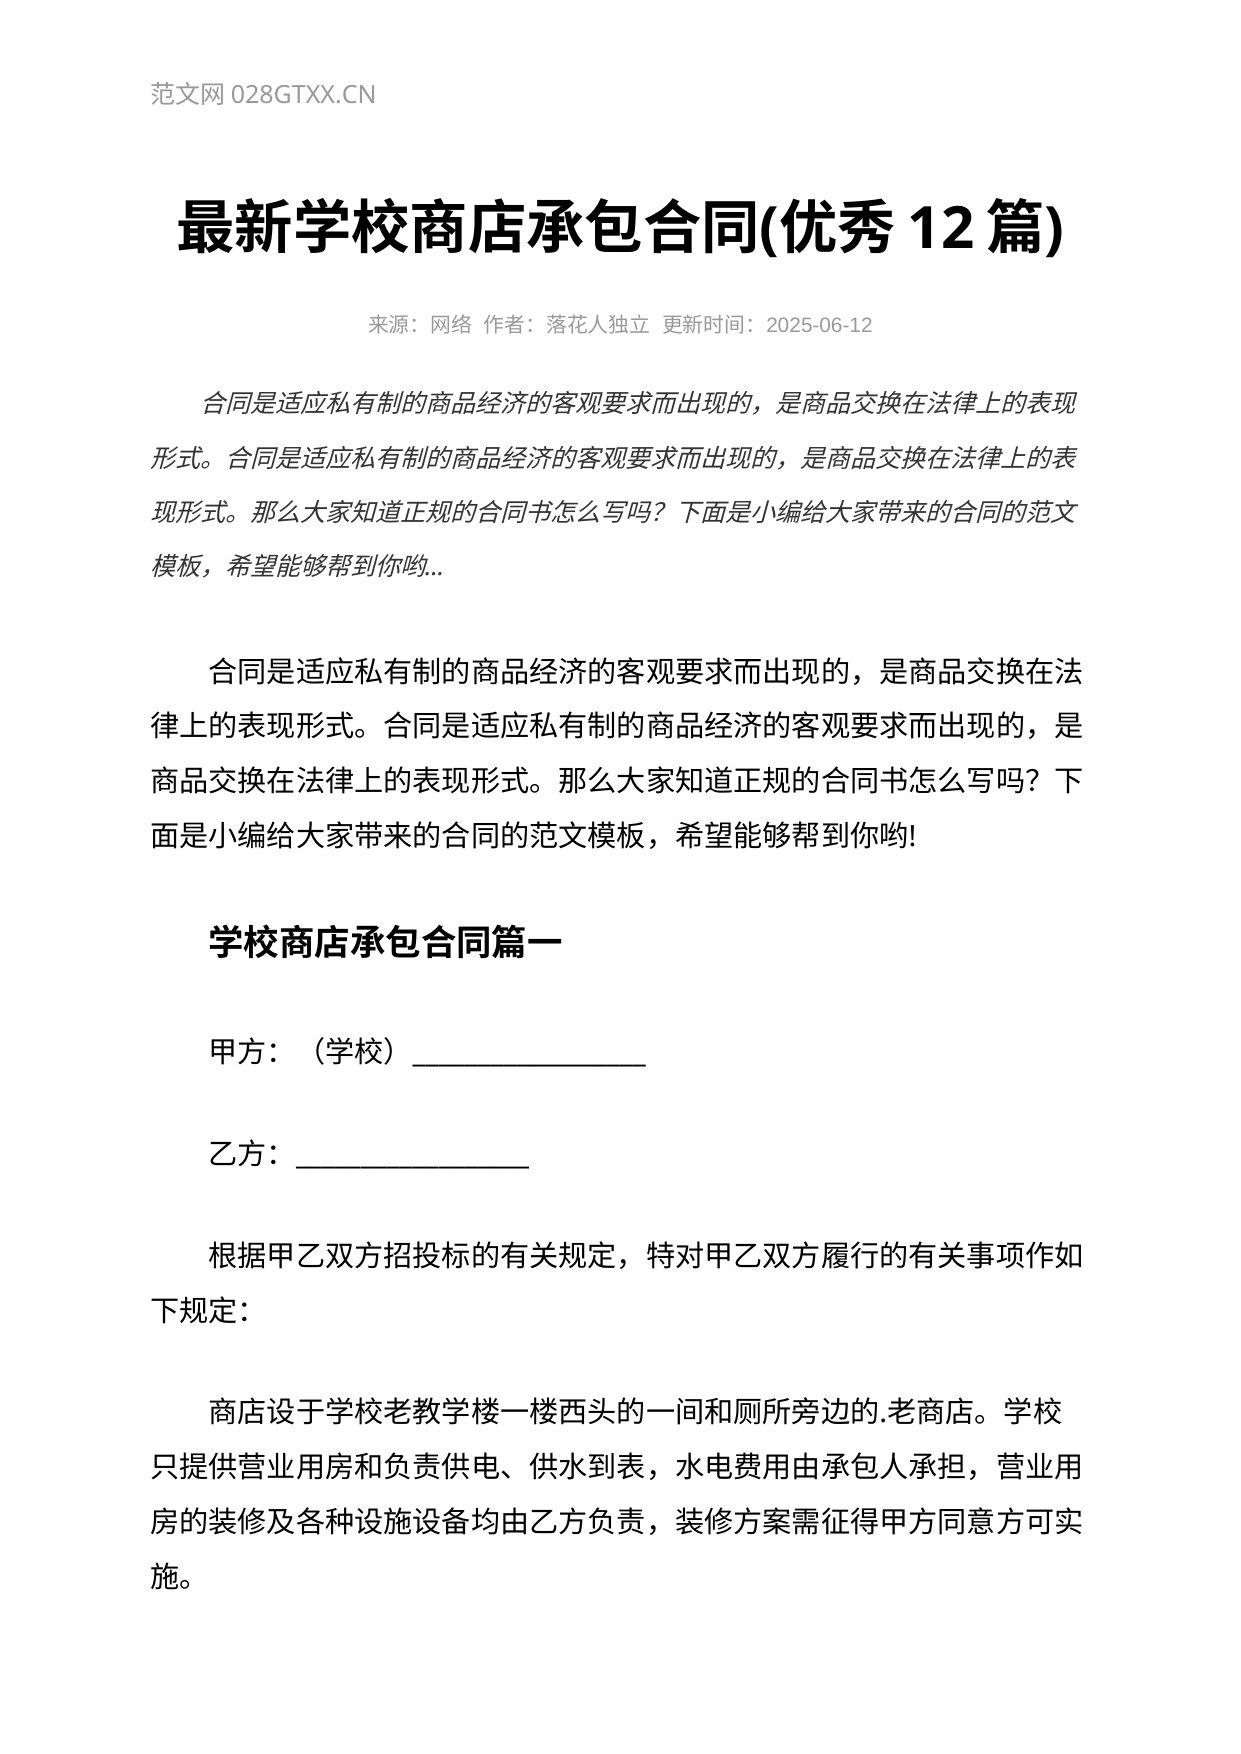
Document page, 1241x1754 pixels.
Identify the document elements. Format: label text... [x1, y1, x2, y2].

text 乙方：__________________ [150, 1130, 1090, 1173]
subtitle 最新学校商店承包合同(优秀12篇) [150, 181, 1090, 266]
text 合同是适应私有制的商品经济的客观要求而出现的，是商品交换在法律上的表现形式。合同是适应私有制的商品经济的客观要求而出现的，是商品交换在法律上的表现形式。那么大家知道正规的合同书怎么写吗？下面是小编给大家带来的合同的范文模板，希望能够帮到你哟... [150, 384, 1090, 583]
text 甲方：（学校）__________________ [150, 1028, 1090, 1071]
text 根据甲乙双方招投标的有关规定，特对甲乙双方履行的有关事项作如下规定： [150, 1232, 1090, 1329]
text 合同是适应私有制的商品经济的客观要求而出现的，是商品交换在法律上的表现形式。合同是适应私有制的商品经济的客观要求而出现的，是商品交换在法律上的表现形式。那么大家知道正规的合同书怎么写吗？下面是小编给大家带来的合同的范文模板，希望能够帮到你哟! [150, 648, 1090, 855]
text 来源：网络 作者：落花人独立 更新时间：2025-06-12 [150, 313, 1090, 337]
text 商店设于学校老教学楼一楼西头的一间和厕所旁边的.老商店。学校只提供营业用房和负责供电、供水到表，水电费用由承包人承担，营业用房的装修及各种设施设备均由乙方负责，装修方案需征得甲方同意方可实施。 [150, 1389, 1090, 1596]
text 学校商店承包合同篇一 [150, 915, 1090, 966]
